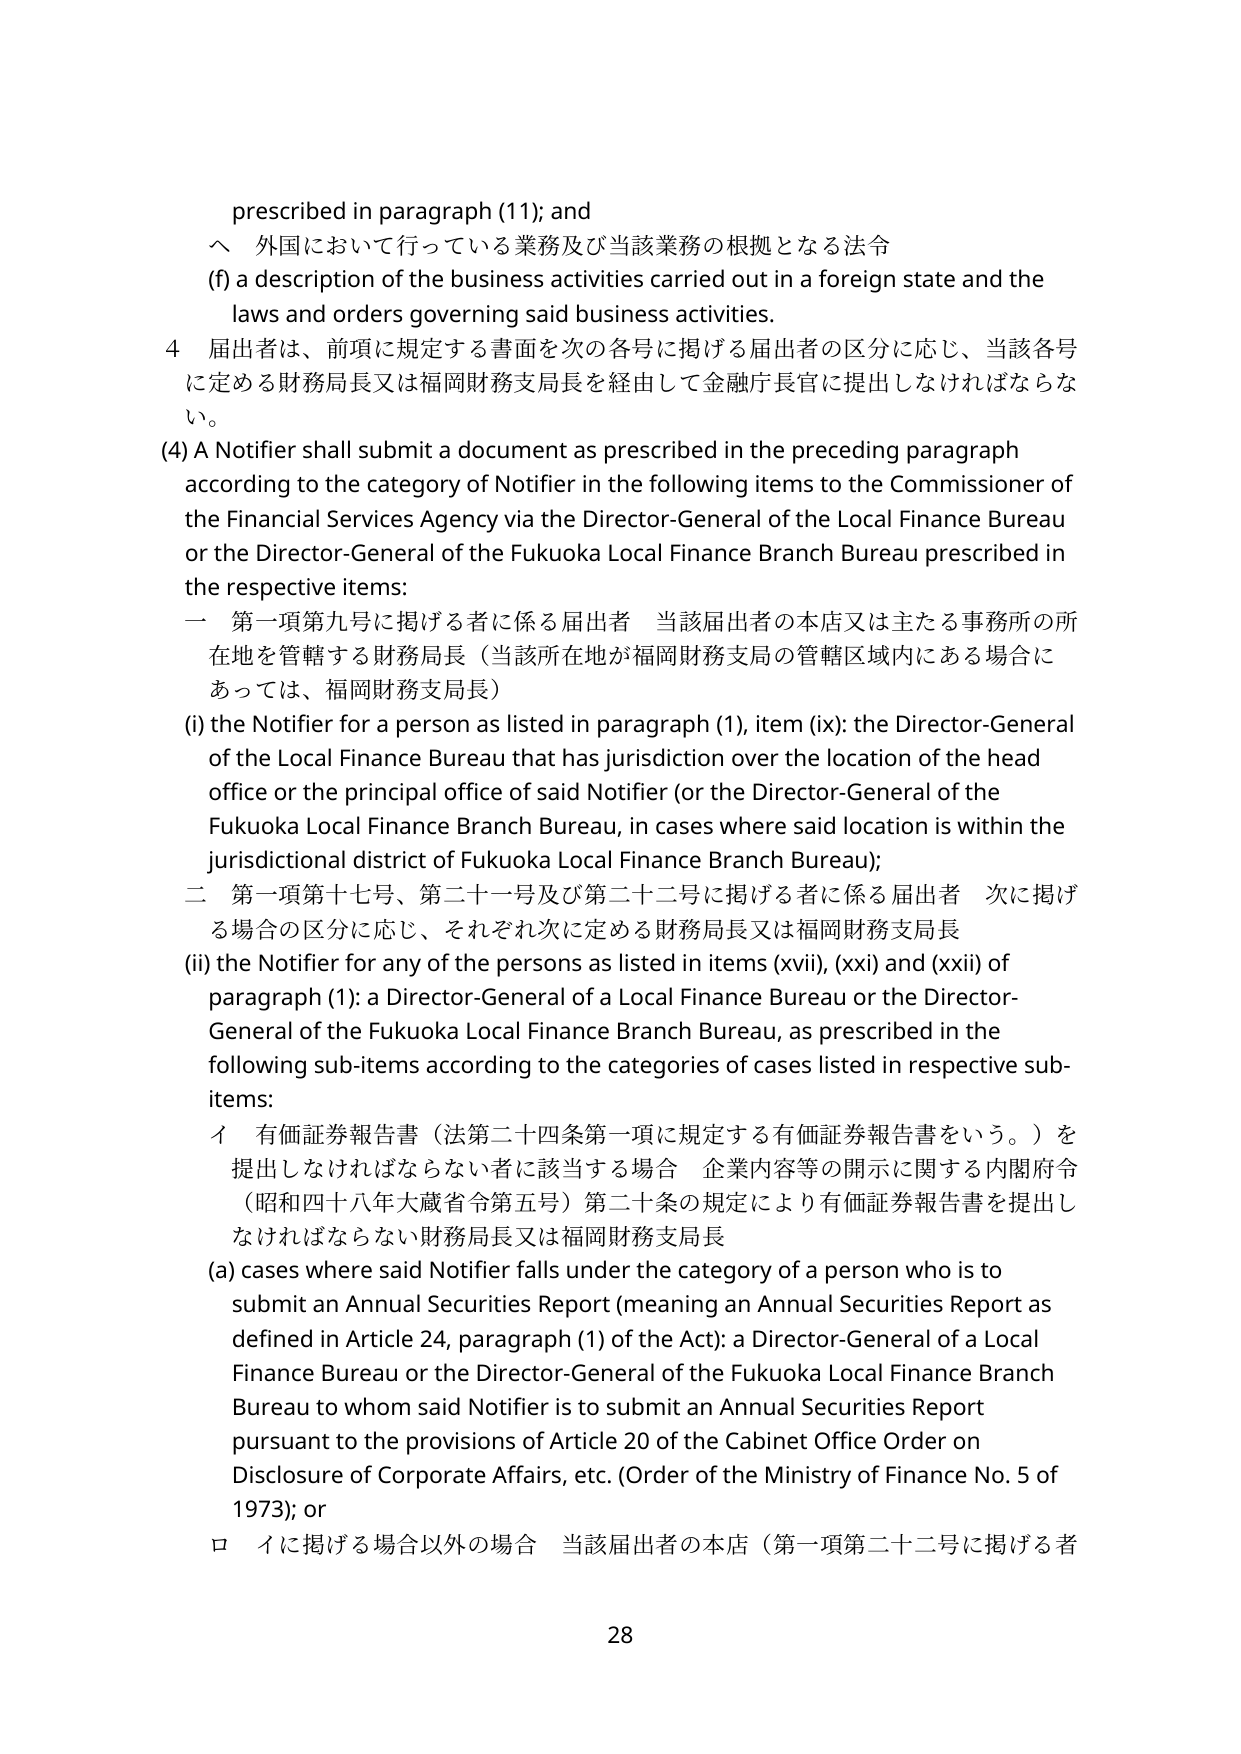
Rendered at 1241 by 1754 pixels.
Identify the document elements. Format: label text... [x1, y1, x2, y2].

text ヘ 外国において行っている業務及び当該業務の根拠となる法令 [207, 228, 1079, 262]
text (a) cases where said Notifier falls under the category of a person who is to submit an Annual Securities Report (meaning an Annual Securities Report as defined in Article 24, paragraph (1) of the Act): a Director-General of a Local Finance Bureau or the Director-General of the Fukuoka Local Finance Branch Bureau to whom said Notifier is to submit an Annual Securities Report pursuant to the provisions of Article 20 of the Cabinet Office Order on Disclosure of Corporate Affairs, etc. (Order of the Ministry of Finance No. 5 of 1973); or [207, 1253, 1079, 1526]
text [207, 194, 1079, 228]
text 二 第一項第十七号、第二十一号及び第二十二号に掲げる者に係る届出者 次に掲げる場合の区分に応じ、それぞれ次に定める財務局長又は福岡財務支局長 [184, 877, 1079, 945]
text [207, 1526, 1079, 1560]
text 一 第一項第九号に掲げる者に係る届出者 当該届出者の本店又は主たる事務所の所在地を管轄する財務局長（当該所在地が福岡財務支局の管轄区域内にある場合にあっては、福岡財務支局長） [184, 604, 1079, 706]
text (f) a description of the business activities carried out in a foreign state and the laws and orders governing said business activities. [207, 262, 1079, 330]
text (i) the Notifier for a person as listed in paragraph (1), item (ix): the Director-General of the Local Finance Bureau that has jurisdiction over the location of the head office or the principal office of said Notifier (or the Director-General of the Fukuoka Local Finance Branch Bureau, in cases where said location is within the jurisdictional district of Fukuoka Local Finance Branch Bureau); [184, 706, 1079, 877]
text イ 有価証券報告書（法第二十四条第一項に規定する有価証券報告書をいう。）を提出しなければならない者に該当する場合 企業内容等の開示に関する内閣府令（昭和四十八年大蔵省令第五号）第二十条の規定により有価証券報告書を提出しなければならない財務局長又は福岡財務支局長 [207, 1116, 1079, 1253]
text (ii) the Notifier for any of the persons as listed in items (xvii), (xxi) and (xxii) of paragraph (1): a Director-General of a Local Finance Bureau or the Director-General of the Fukuoka Local Finance Branch Bureau, as prescribed in the following sub-items according to the categories of cases listed in respective sub-items: [184, 945, 1079, 1116]
text ４ 届出者は、前項に規定する書面を次の各号に掲げる届出者の区分に応じ、当該各号に定める財務局長又は福岡財務支局長を経由して金融庁長官に提出しなければならない。 [161, 330, 1079, 433]
text (4) A Notifier shall submit a document as prescribed in the preceding paragraph according to the category of Notifier in the following items to the Commissioner of the Financial Services Agency via the Director-General of the Local Finance Bureau or the Director-General of the Fukuoka Local Finance Branch Bureau prescribed in the respective items: [161, 433, 1079, 604]
